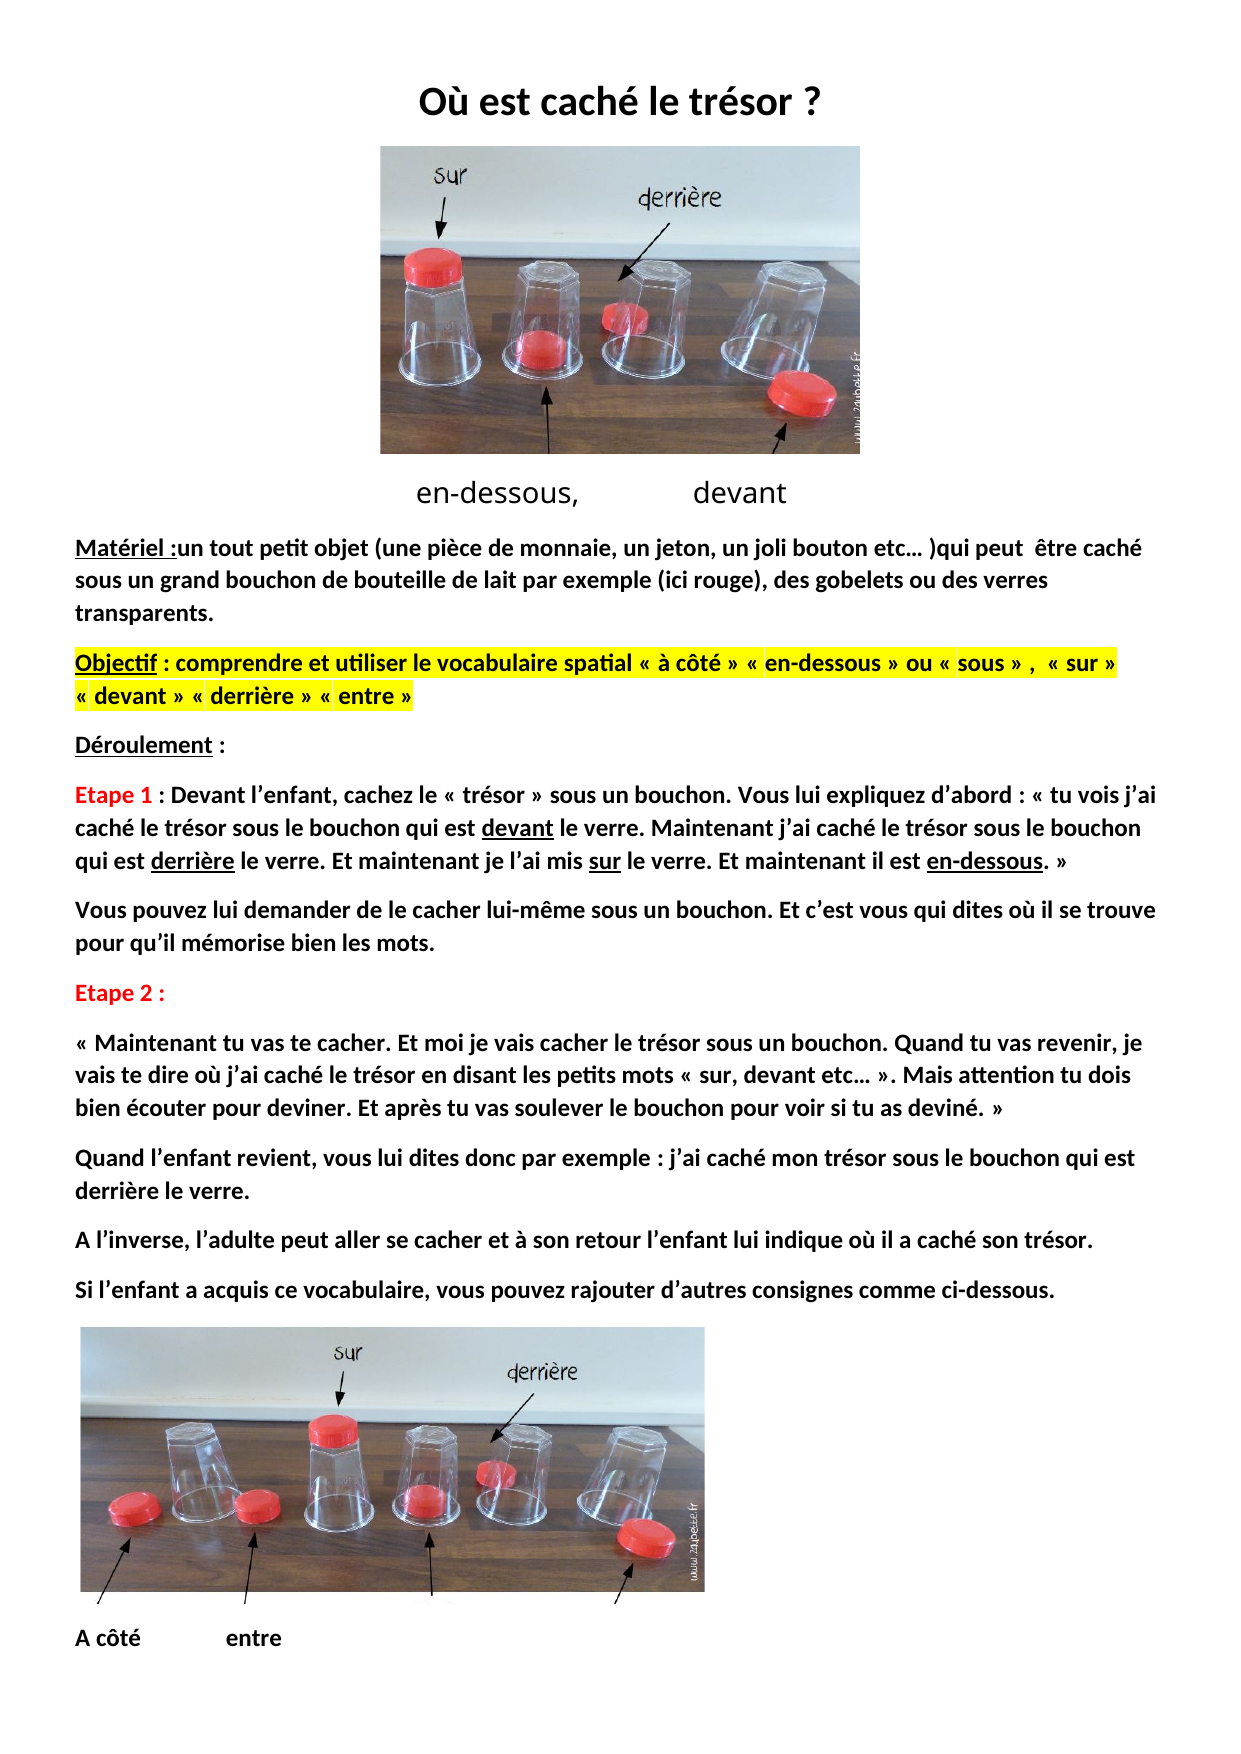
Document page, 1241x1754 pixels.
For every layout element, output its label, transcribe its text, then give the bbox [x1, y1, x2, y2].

picture [75, 1323, 705, 1604]
text Où est caché le trésor ? [75, 75, 1165, 126]
text Etape 2 : [75, 977, 1165, 1008]
text Objectif : comprendre et utiliser le vocabulaire spatial « à côté » « en-dessous » ou « sous » , « sur » « devant » « derrière » « entre » [75, 647, 1165, 711]
text Déroulement : [75, 729, 1165, 760]
text Matériel :un tout petit objet (une pièce de monnaie, un jeton, un joli bouton etc… )qui peut être caché sous un grand bouchon de bouteille de lait par exemple (ici rouge), des gobelets ou des verres transparents. [75, 532, 1165, 628]
text Quand l’enfant revient, vous lui dites donc par exemple : j’ai caché mon trésor sous le bouchon qui est derrière le verre. [75, 1142, 1165, 1206]
picture [380, 146, 860, 454]
text A côté entre [75, 1622, 1165, 1653]
text en-dessous, devant [75, 472, 1165, 512]
text Si l’enfant a acquis ce vocabulaire, vous pouvez rajouter d’autres consignes comme ci-dessous. [75, 1274, 1165, 1305]
text Vous pouvez lui demander de le cacher lui-même sous un bouchon. Et c’est vous qui dites où il se trouve pour qu’il mémorise bien les mots. [75, 894, 1165, 958]
text Etape 1 : Devant l’enfant, cachez le « trésor » sous un bouchon. Vous lui expliquez d’abord : « tu vois j’ai caché le trésor sous le bouchon qui est devant le verre. Maintenant j’ai caché le trésor sous le bouchon qui est derrière le verre. Et maintenant je l’ai mis sur le verre. Et maintenant il est en-dessous. » [75, 779, 1165, 876]
text « Maintenant tu vas te cacher. Et moi je vais cacher le trésor sous un bouchon. Quand tu vas revenir, je vais te dire où j’ai caché le trésor en disant les petits mots « sur, devant etc… ». Mais attention tu dois bien écouter pour deviner. Et après tu vas soulever le bouchon pour voir si tu as deviné. » [75, 1027, 1165, 1123]
text A l’inverse, l’adulte peut aller se cacher et à son retour l’enfant lui indique où il a caché son trésor. [75, 1224, 1165, 1255]
